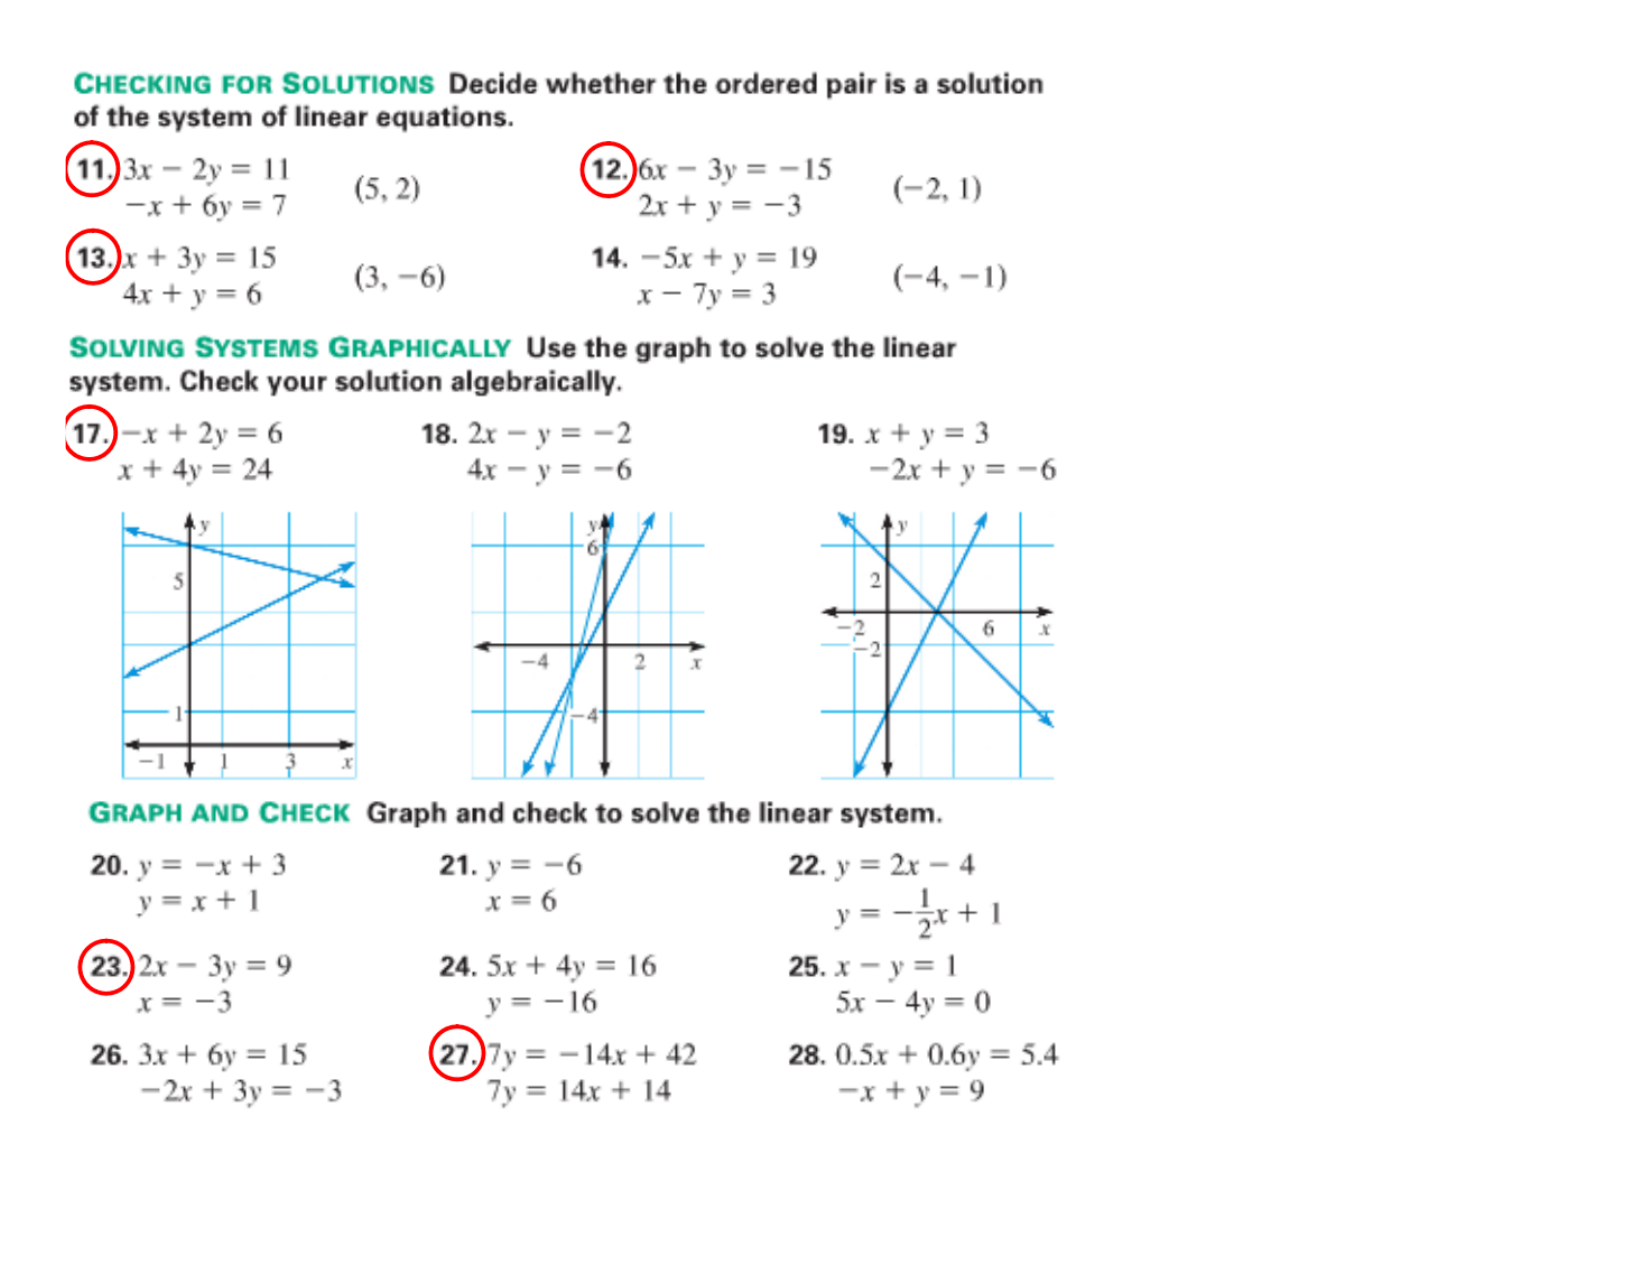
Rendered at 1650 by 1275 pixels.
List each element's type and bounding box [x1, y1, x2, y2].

picture [65, 65, 1094, 1125]
